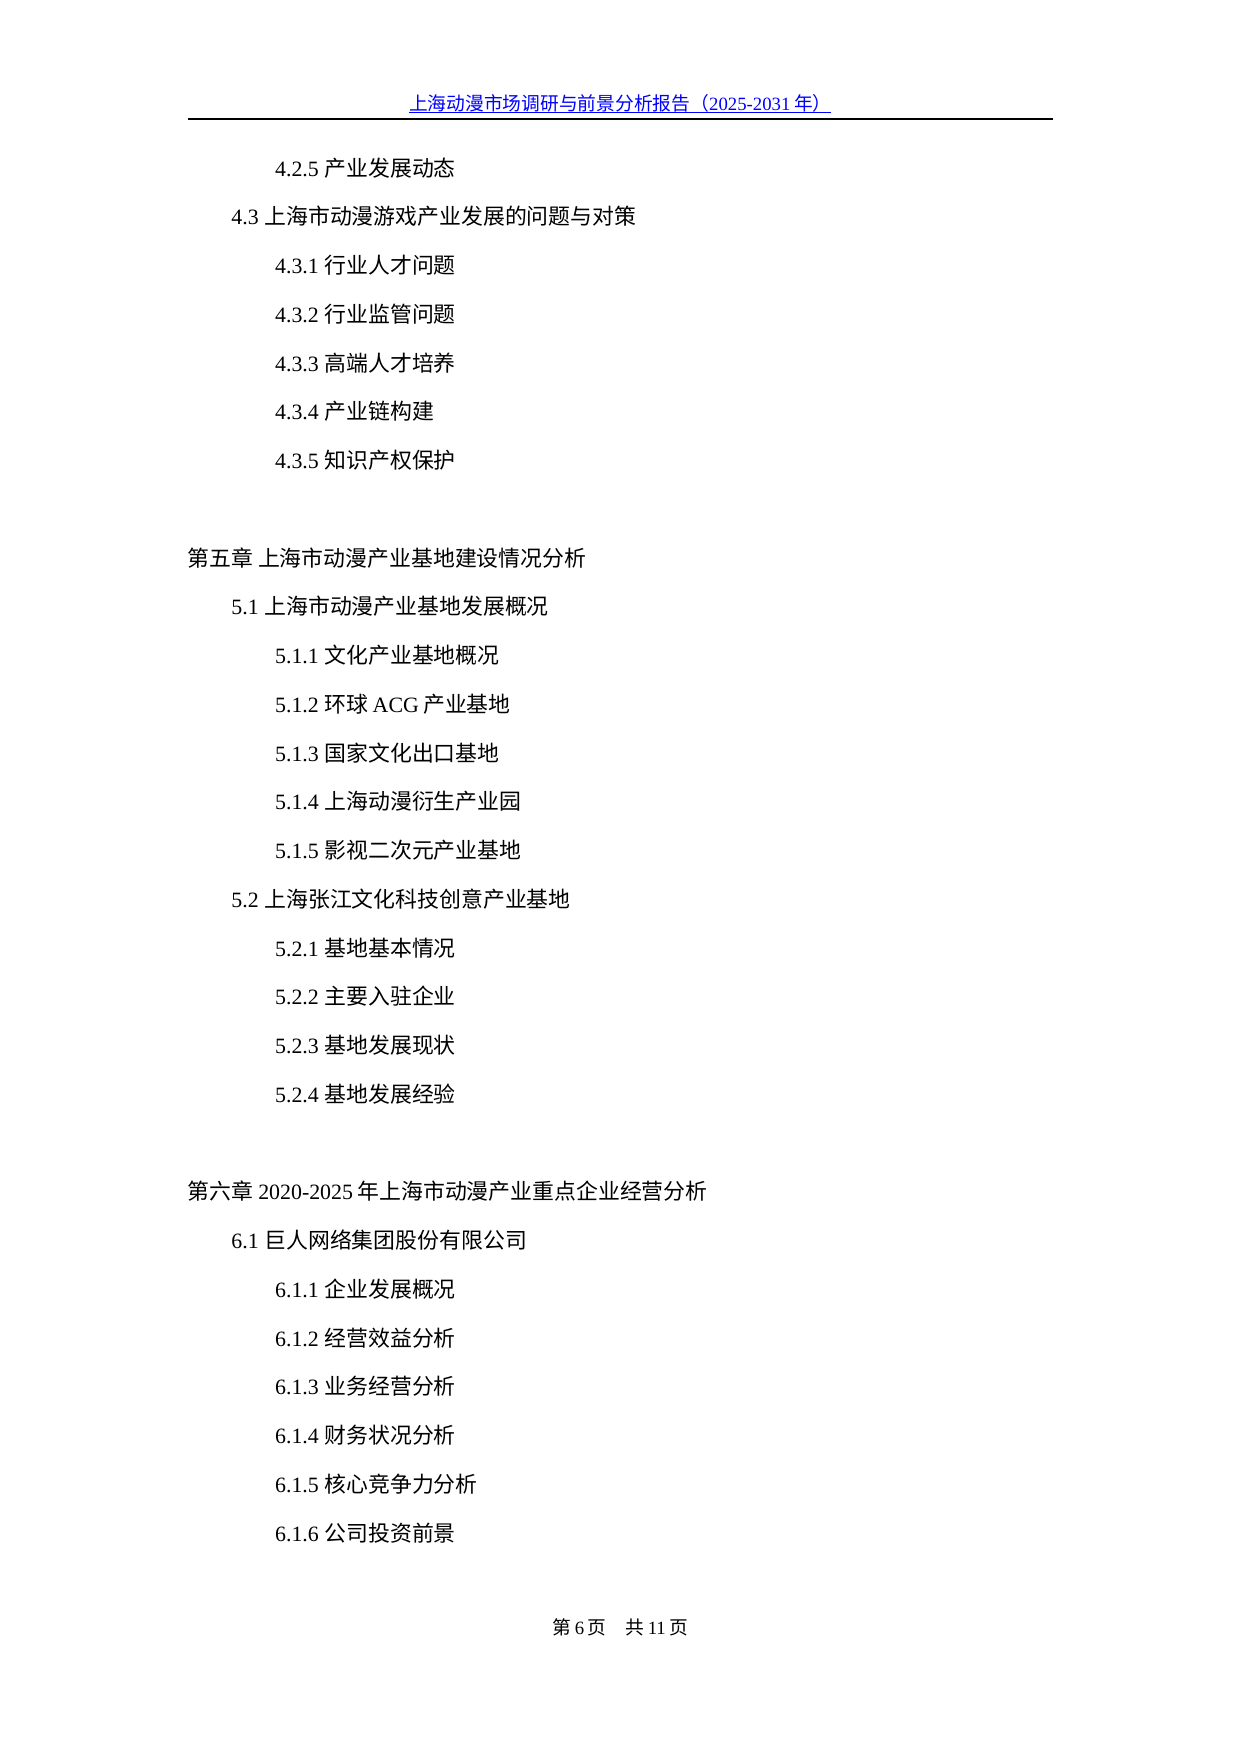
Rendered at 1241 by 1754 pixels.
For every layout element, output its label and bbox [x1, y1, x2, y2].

text [187, 150, 1053, 1548]
